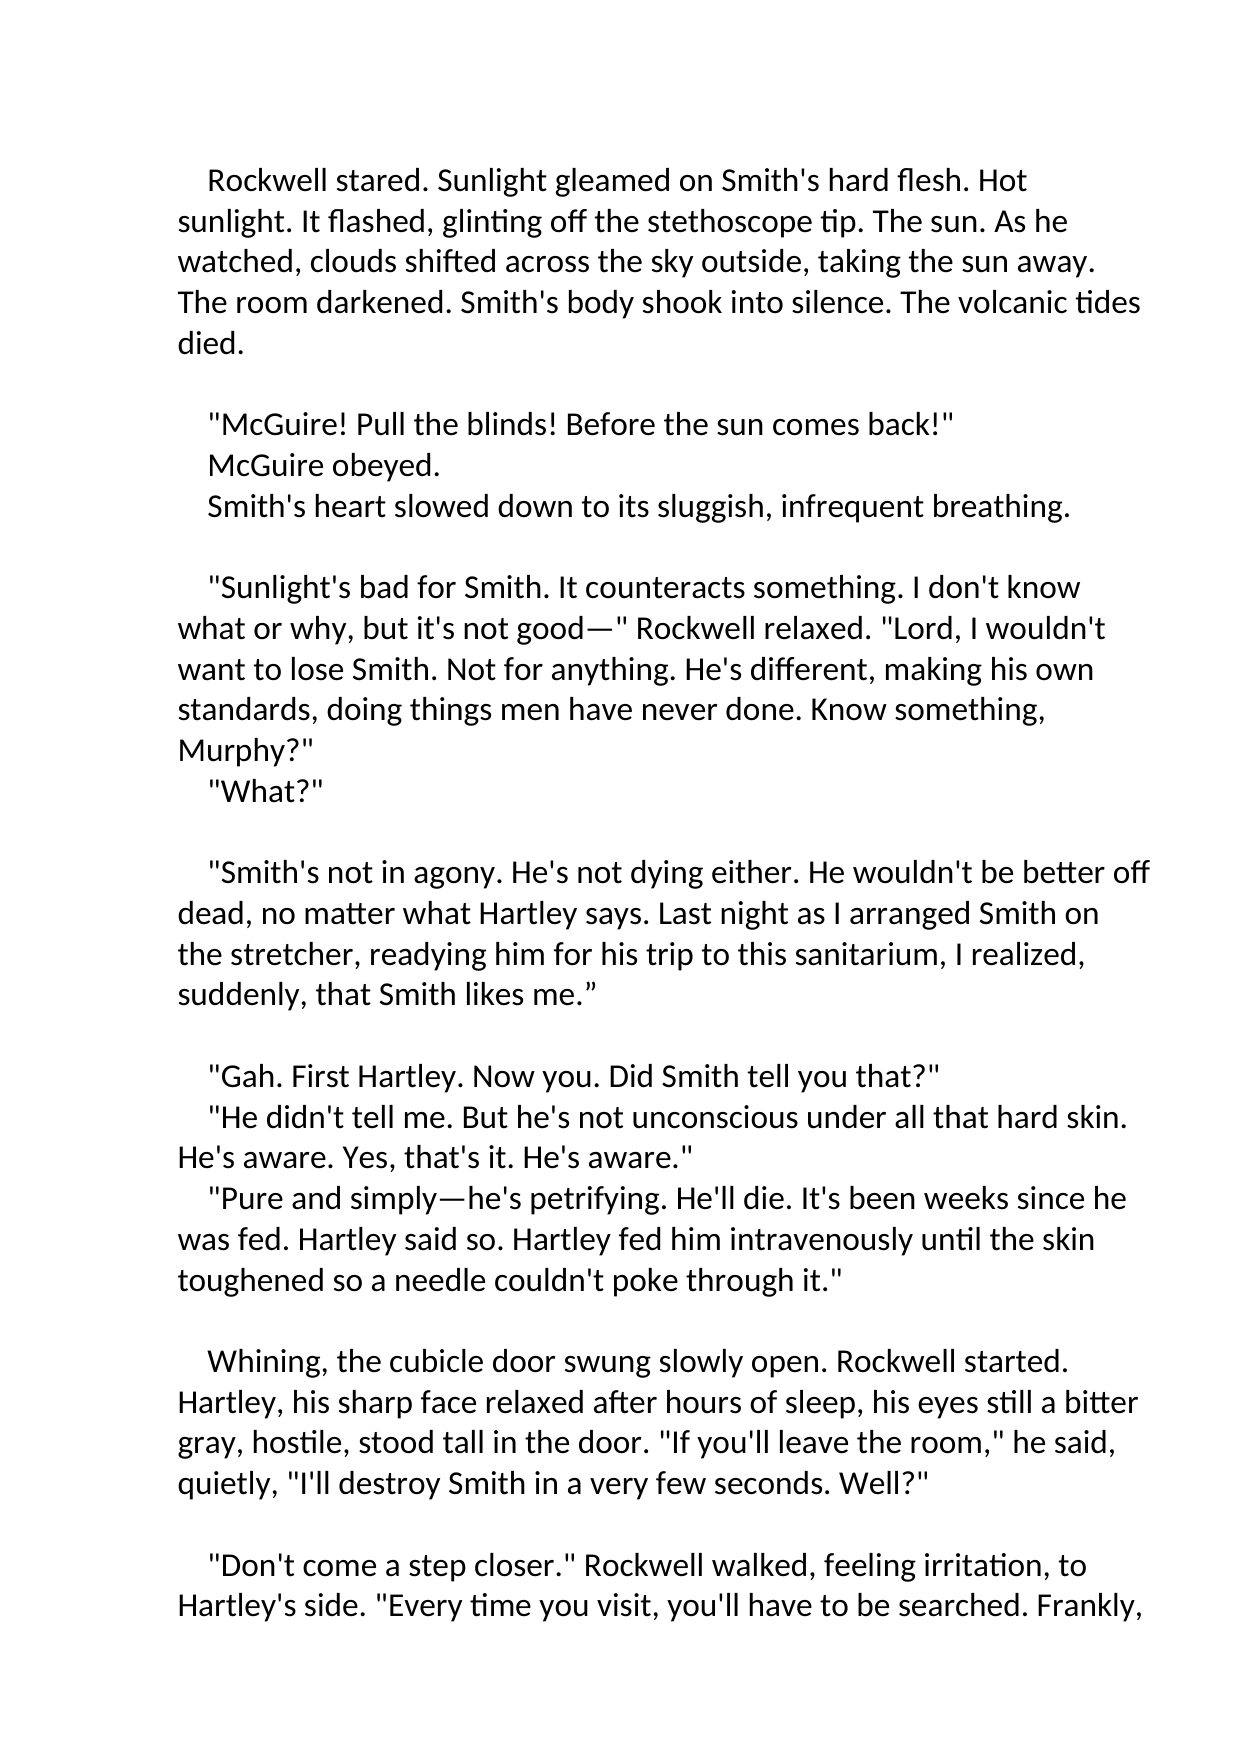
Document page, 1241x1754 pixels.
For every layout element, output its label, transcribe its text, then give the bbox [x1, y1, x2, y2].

text "Sunlight's bad for Smith. It counteracts something. I don't know what or why, but it's not good—" Rockwell relaxed. "Lord, I wouldn't want to lose Smith. Not for anything. He's different, making his own standards, doing things men have never done. Know something, Murphy?" [177, 566, 1152, 770]
text Whining, the cubicle door swung slowly open. Rockwell started. Hartley, his sharp face relaxed after hours of sleep, his eyes still a bitter gray, hostile, stood tall in the door. "If you'll leave the room," he said, quietly, "I'll destroy Smith in a very few seconds. Well?" [177, 1340, 1152, 1503]
text "He didn't tell me. But he's not unconscious under all that hard skin. He's aware. Yes, that's it. He's aware." [177, 1096, 1152, 1177]
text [177, 1544, 1152, 1625]
text "Smith's not in agony. He's not dying either. He wouldn't be better off dead, no matter what Hartley says. Last night as I arranged Smith on the stretcher, readying him for his trip to this sanitarium, I realized, suddenly, that Smith likes me.” [177, 851, 1152, 1014]
text McGuire obeyed. [177, 444, 1152, 485]
text Smith's heart slowed down to its sluggish, infrequent breathing. [177, 485, 1152, 525]
text "Pure and simply—he's petrifying. He'll die. It's been weeks since he was fed. Hartley said so. Hartley fed him intravenously until the skin toughened so a needle couldn't poke through it." [177, 1177, 1152, 1299]
text Rockwell stared. Sunlight gleamed on Smith's hard flesh. Hot sunlight. It flashed, glinting off the stethoscope tip. The sun. As he watched, clouds shifted across the sky outside, taking the sun away. The room darkened. Smith's body shook into silence. The volcanic tides died. [177, 159, 1152, 362]
text "Gah. First Hartley. Now you. Did Smith tell you that?" [177, 1055, 1152, 1096]
text "McGuire! Pull the blinds! Before the sun comes back!" [177, 403, 1152, 444]
text "What?" [177, 770, 1152, 811]
